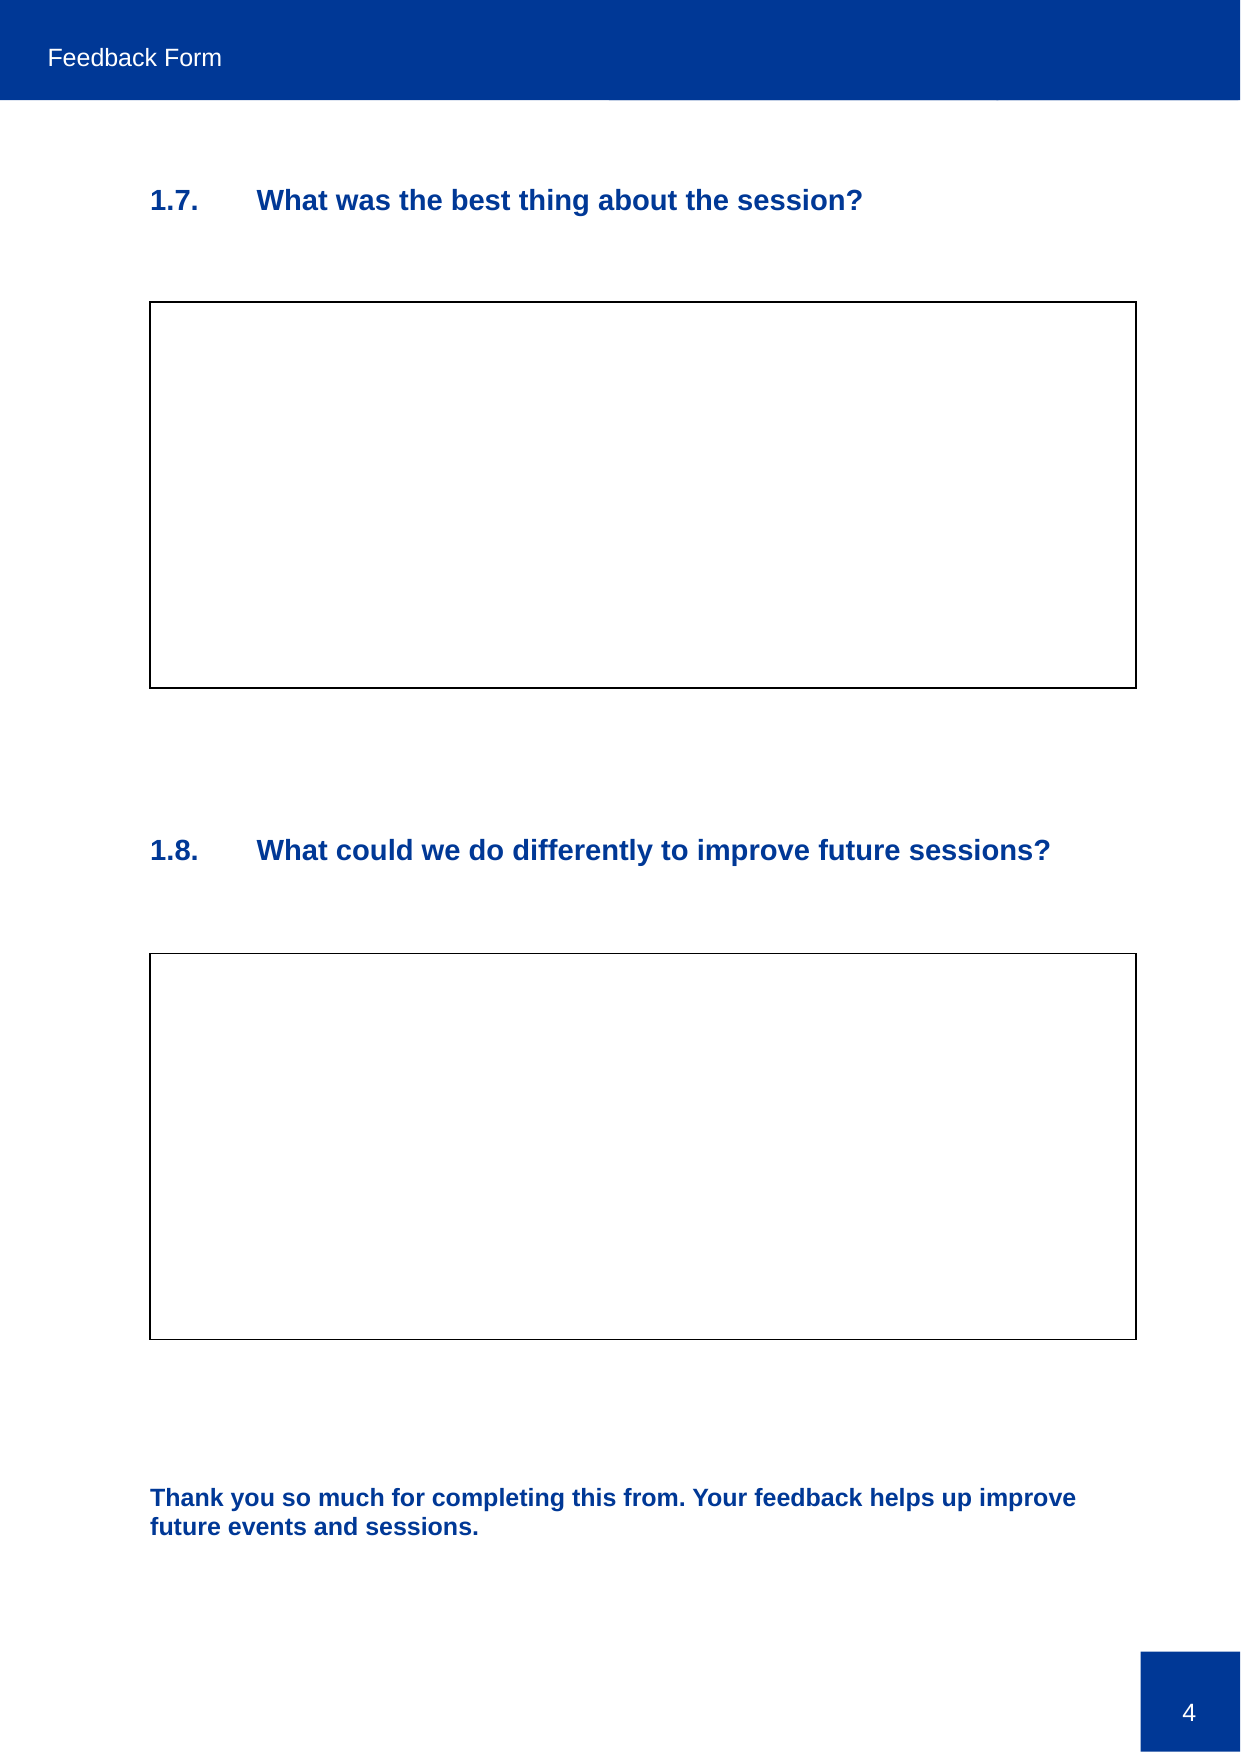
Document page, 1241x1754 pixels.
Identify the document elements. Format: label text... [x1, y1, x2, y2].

title Thank you so much for completing this from. Your feedback helps up improve future events and sessions. [150, 1483, 1090, 1540]
subtitle What could we do differently to improve future sessions? [150, 833, 1090, 866]
subtitle What was the best thing about the session? [150, 183, 1090, 217]
